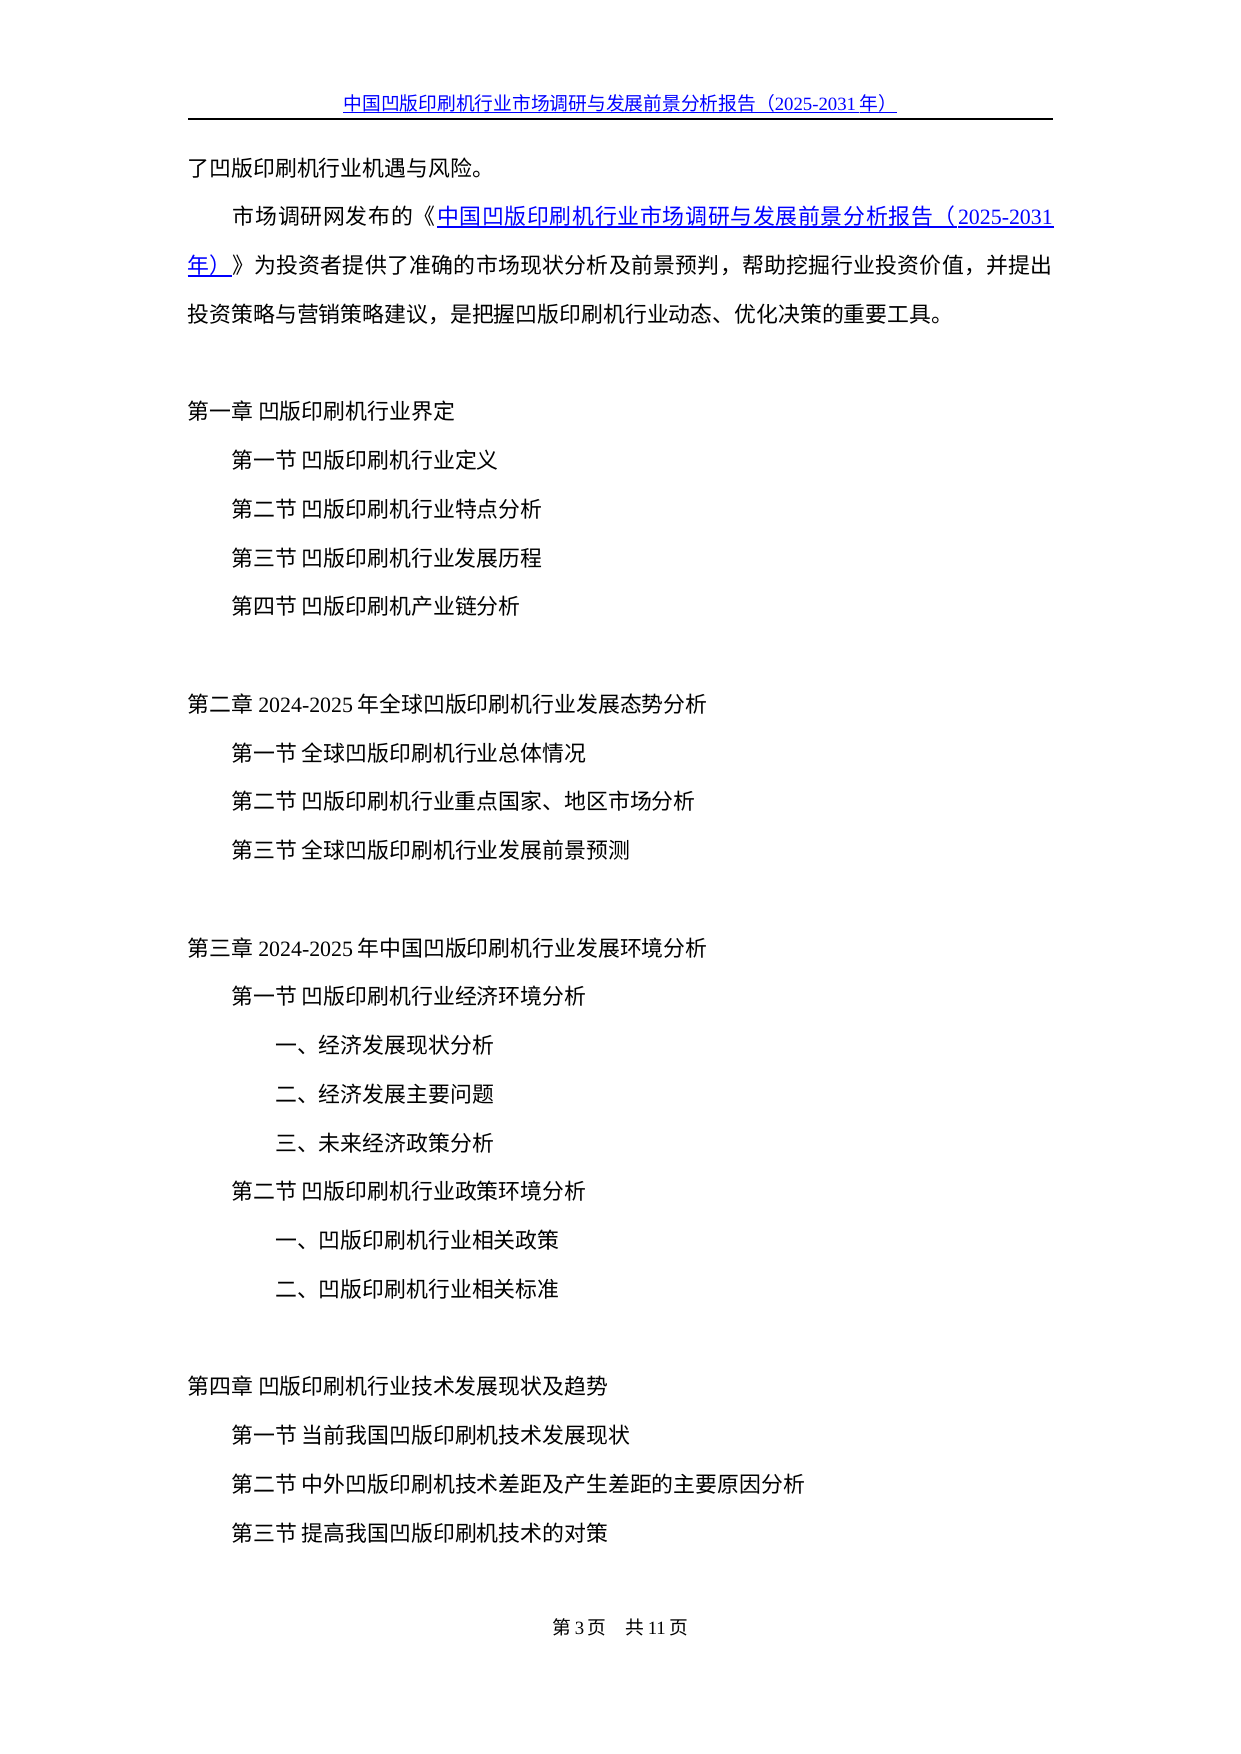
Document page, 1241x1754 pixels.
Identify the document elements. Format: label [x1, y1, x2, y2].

text [187, 150, 1053, 1548]
